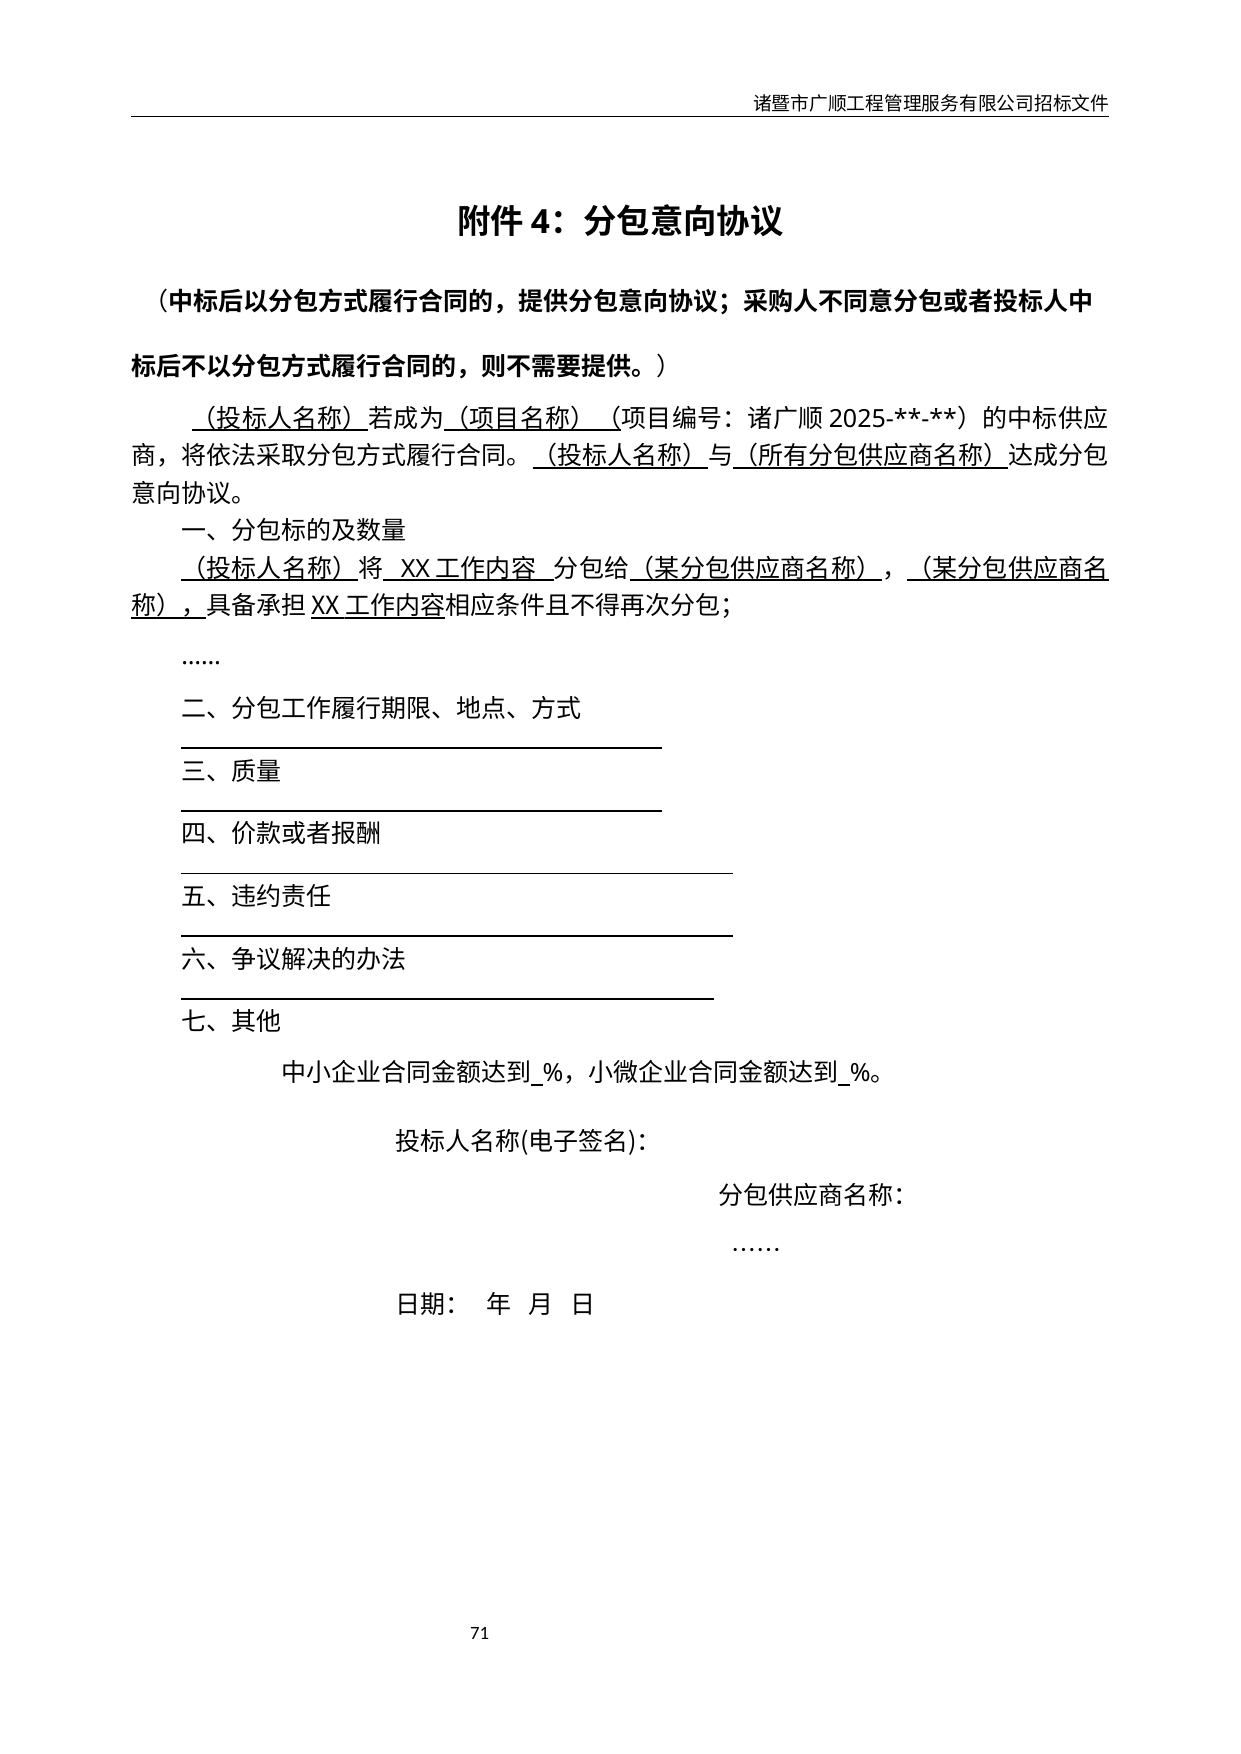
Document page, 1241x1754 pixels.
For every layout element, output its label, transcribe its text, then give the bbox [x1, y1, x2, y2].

text …… [131, 1230, 1109, 1266]
text …… [131, 622, 1109, 687]
text 三、质量 [131, 750, 1109, 787]
text （中标后以分包方式履行合同的，提供分包意向协议；采购人不同意分包或者投标人中标后不以分包方式履行合同的，则不需要提供。） [131, 267, 1109, 397]
text 五、违约责任 [131, 875, 1109, 913]
text 中小企业合同金额达到 %，小微企业合同金额达到 %。 [131, 1038, 1109, 1103]
text 分包供应商名称： [131, 1176, 1109, 1212]
text （投标人名称）将 XX工作内容 分包给（某分包供应商名称），（某分包供应商名称），具备承担XX工作内容相应条件且不得再次分包； [131, 547, 1109, 622]
text 日期： 年 月 日 [131, 1284, 1109, 1321]
text 二、分包工作履行期限、地点、方式 [131, 687, 1109, 725]
text 一、分包标的及数量 [131, 510, 1109, 547]
text （投标人名称）若成为（项目名称）（项目编号：诸广顺2025-**-**）的中标供应商，将依法采取分包方式履行合同。（投标人名称）与（所有分包供应商名称）达成分包意向协议。 [131, 397, 1109, 510]
text 附件4：分包意向协议 [131, 194, 1109, 243]
text 四、价款或者报酬 [131, 813, 1109, 850]
text 六、争议解决的办法 [131, 938, 1109, 976]
text 七、其他 [131, 1001, 1109, 1038]
text 投标人名称(电子签名)： [131, 1121, 1109, 1158]
